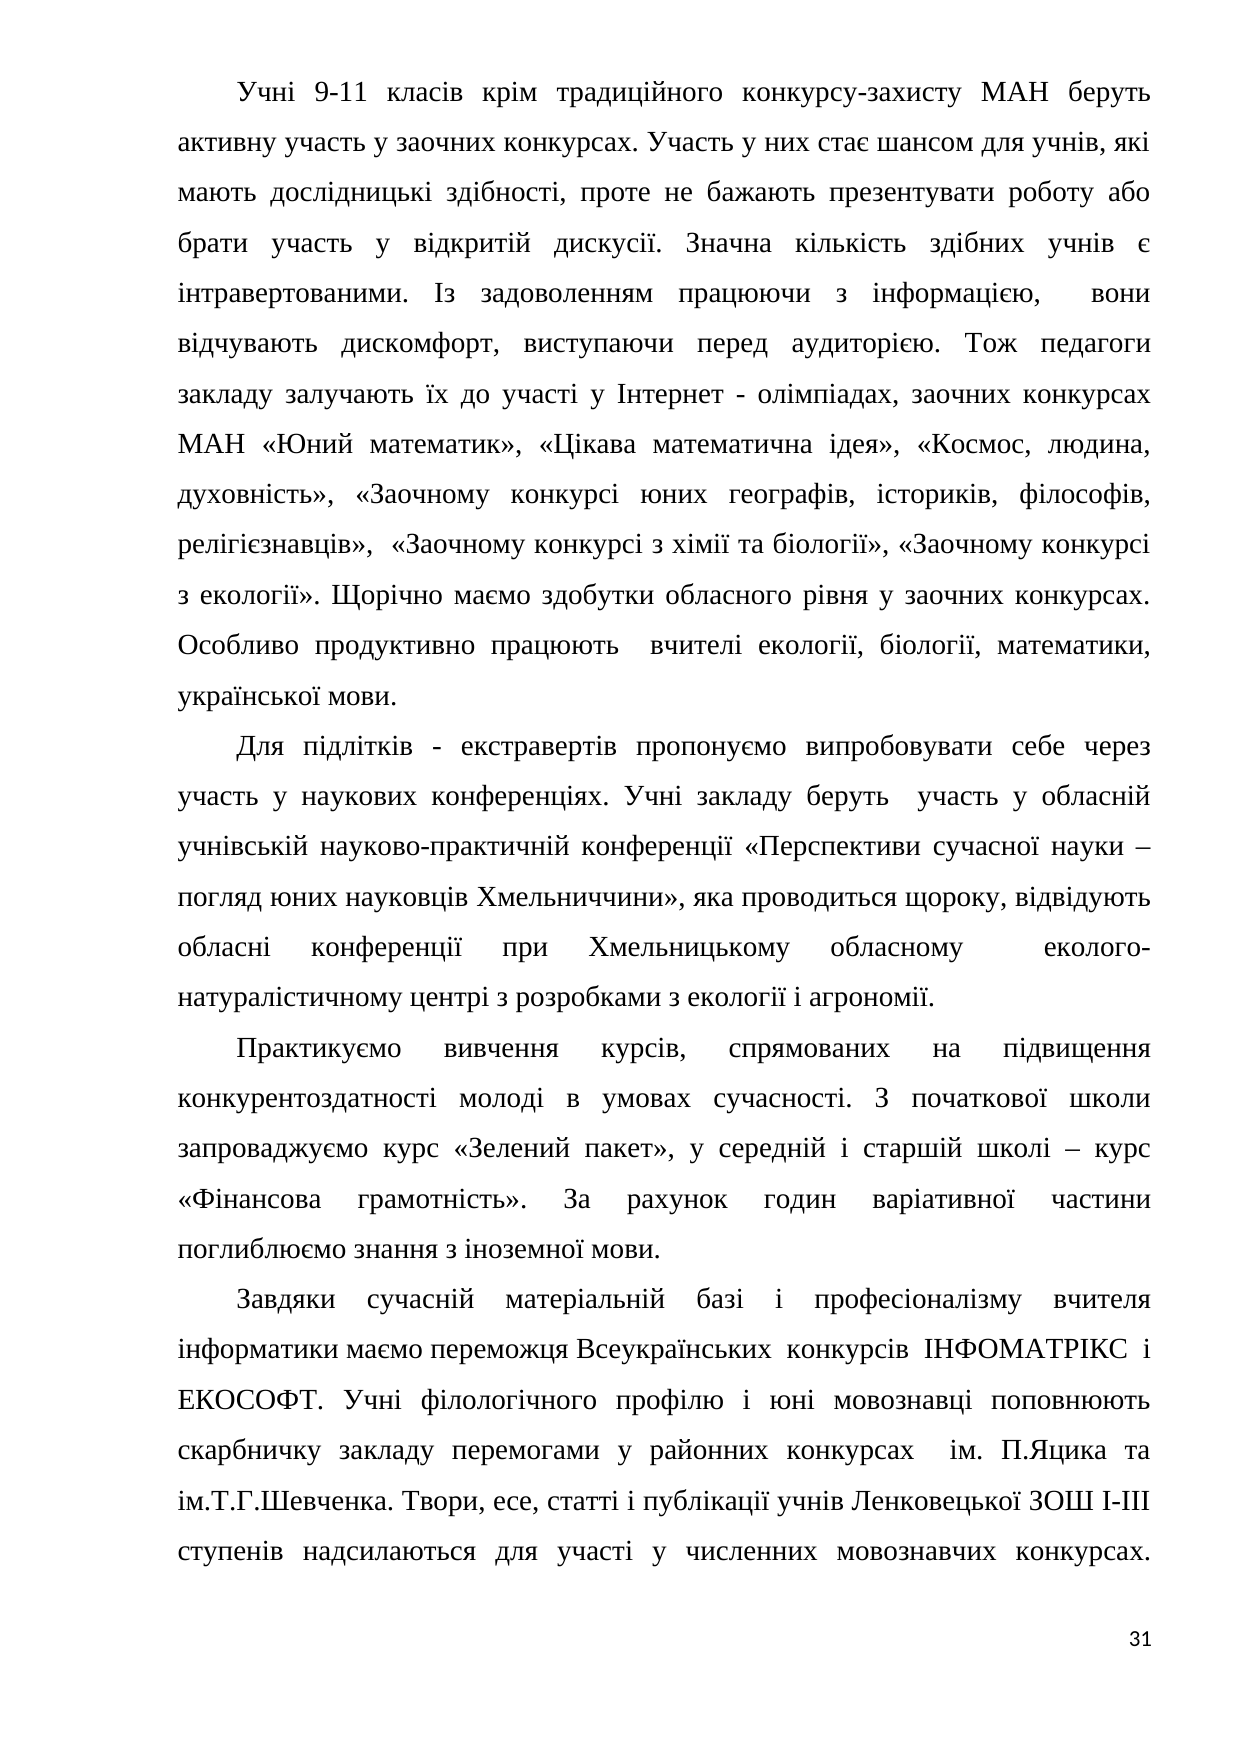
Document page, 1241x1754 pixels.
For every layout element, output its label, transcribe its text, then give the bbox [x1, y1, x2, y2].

list Для підлітків - екстравертів пропонуємо випробовувати себе через участь у наукових конференціях. Учні закладу беруть участь у обласній учнівській науково-практичній конференції «Перспективи сучасної науки – погляд юних науковців Хмельниччини», яка проводиться щороку, відвідують обласні конференції при Хмельницькому обласному еколого-натуралістичному центрі з розробками з екології і агрономії. [177, 728, 1152, 1013]
list Учні 9-11 класів крім традиційного конкурсу-захисту МАН беруть активну участь у заочних конкурсах. Участь у них стає шансом для учнів, які мають дослідницькі здібності, проте не бажають презентувати роботу або брати участь у відкритій дискусії. Значна кількість здібних учнів є інтравертованими. Із задоволенням працюючи з інформацією, вони відчувають дискомфорт, виступаючи перед аудиторією. Тож педагоги закладу залучають їх до участі у Інтернет - олімпіадах, заочних конкурсах МАН «Юний математик», «Цікава математична ідея», «Космос, людина, духовність», «Заочному конкурсі юних географів, істориків, філософів, релігієзнавців», «Заочному конкурсі з хімії та біології», «Заочному конкурсі з екології». Щорічно маємо здобутки обласного рівня у заочних конкурсах. Особливо продуктивно працюють вчителі екології, біології, математики, української мови. [177, 74, 1152, 711]
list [177, 1281, 1152, 1566]
list Практикуємо вивчення курсів, спрямованих на підвищення конкурентоздатності молоді в умовах сучасності. З початкової школи запроваджуємо курс «Зелений пакет», у середній і старшій школі – курс «Фінансова грамотність». За рахунок годин варіативної частини поглиблюємо знання з іноземної мови. [177, 1030, 1152, 1264]
